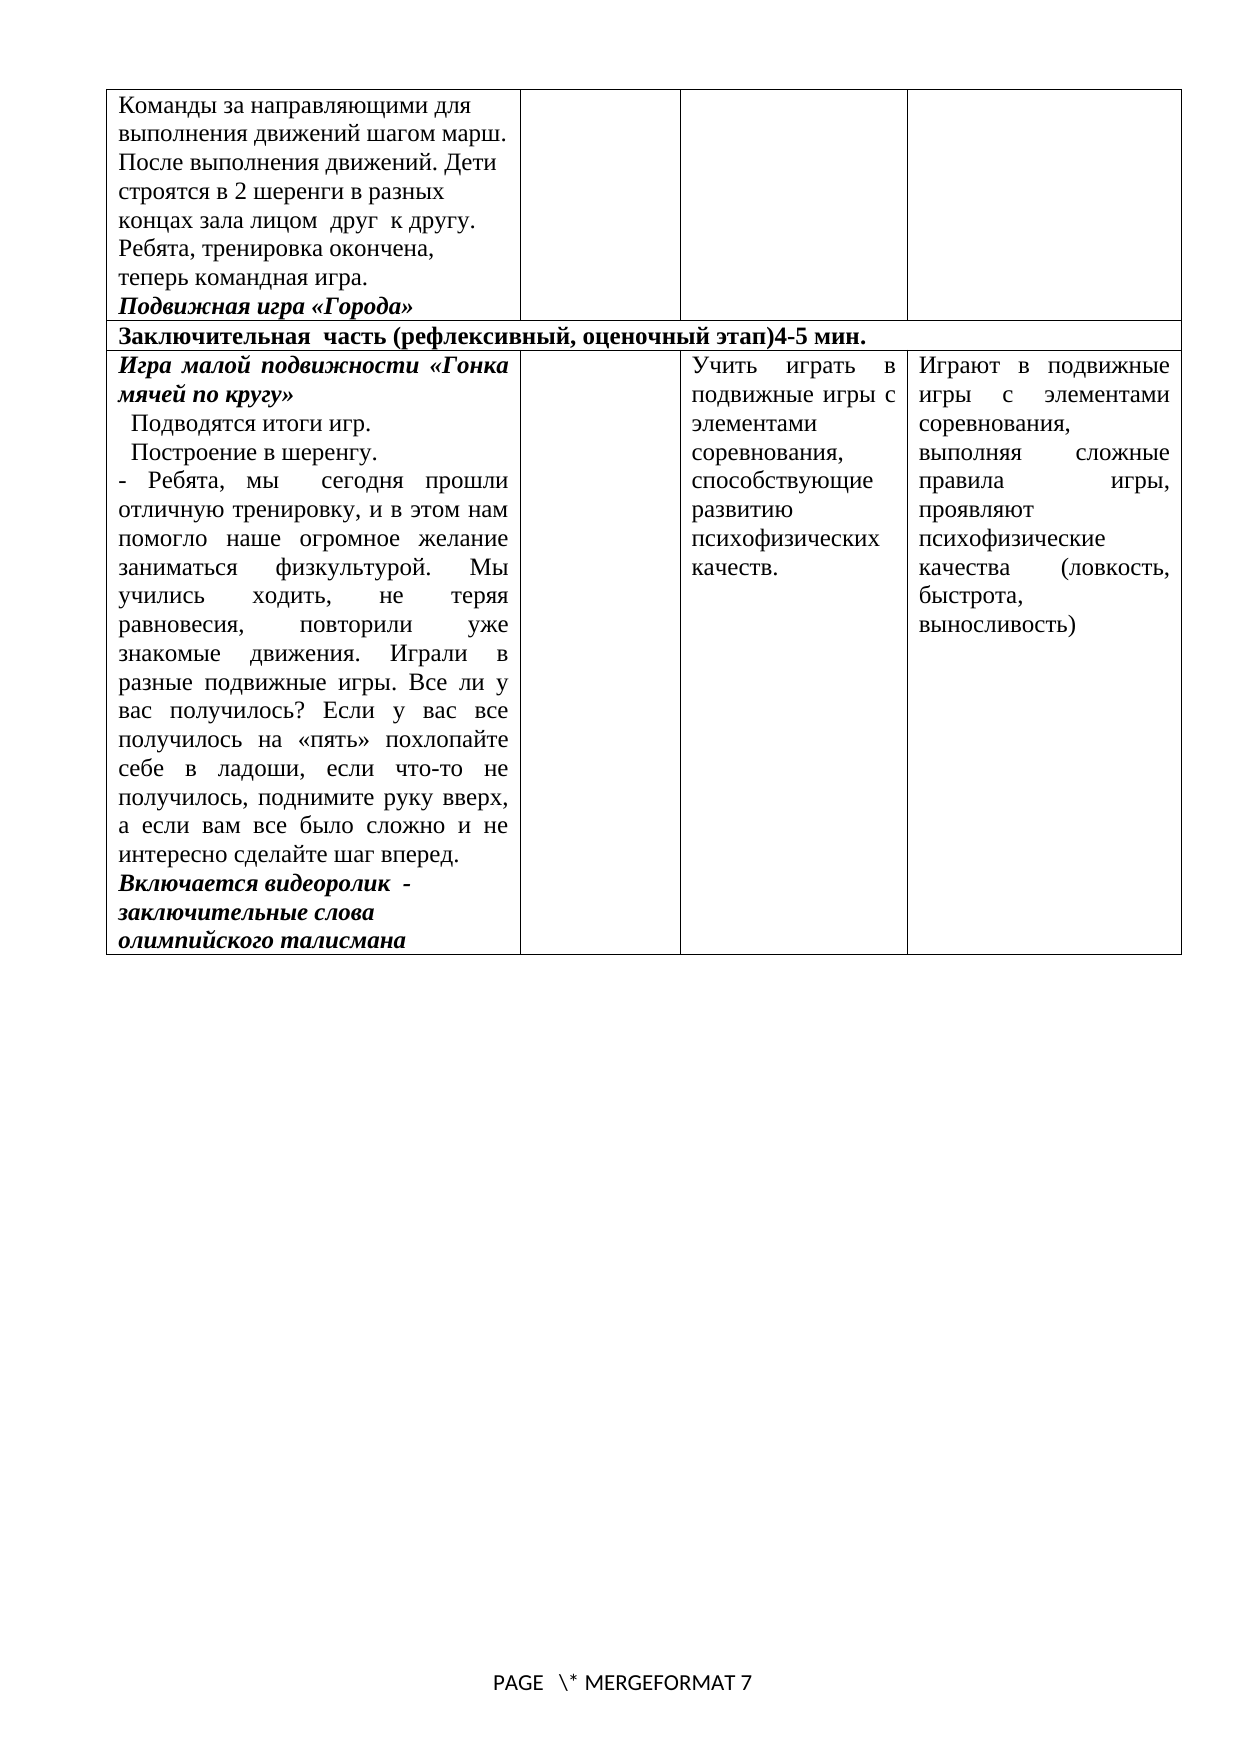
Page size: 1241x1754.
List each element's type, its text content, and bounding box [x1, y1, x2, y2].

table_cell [107, 90, 520, 320]
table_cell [908, 90, 1181, 320]
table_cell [521, 90, 680, 320]
table_cell Игра малой подвижности «Гонка мячей по кругу» Подводятся итоги игр. Построение в шеренгу. - Ребята, мы сегодня прошли отличную тренировку, и в этом нам помогло наше огромное желание заниматься физкультурой. Мы учились ходить, не теряя равновесия, повторили уже знакомые движения. Играли в разные подвижные игры. Все ли у вас получилось? Если у вас все получилось на «пять» похлопайте себе в ладоши, если что-то не получилось, поднимите руку вверх, а если вам все было сложно и не интересно сделайте шаг вперед. Включается видеоролик - заключительные слова олимпийского талисмана [107, 351, 520, 954]
table_cell Заключительная часть (рефлексивный, оценочный этап)4-5 мин. [107, 321, 1181, 349]
table_cell Учить играть в подвижные игры с элементами соревнования, способствующие развитию психофизических качеств. [681, 351, 907, 954]
table_cell Играют в подвижные игры с элементами соревнования, выполняя сложные правила игры, проявляют психофизические качества (ловкость, быстрота, выносливость) [908, 351, 1181, 954]
table_cell [521, 351, 680, 954]
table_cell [681, 90, 907, 320]
